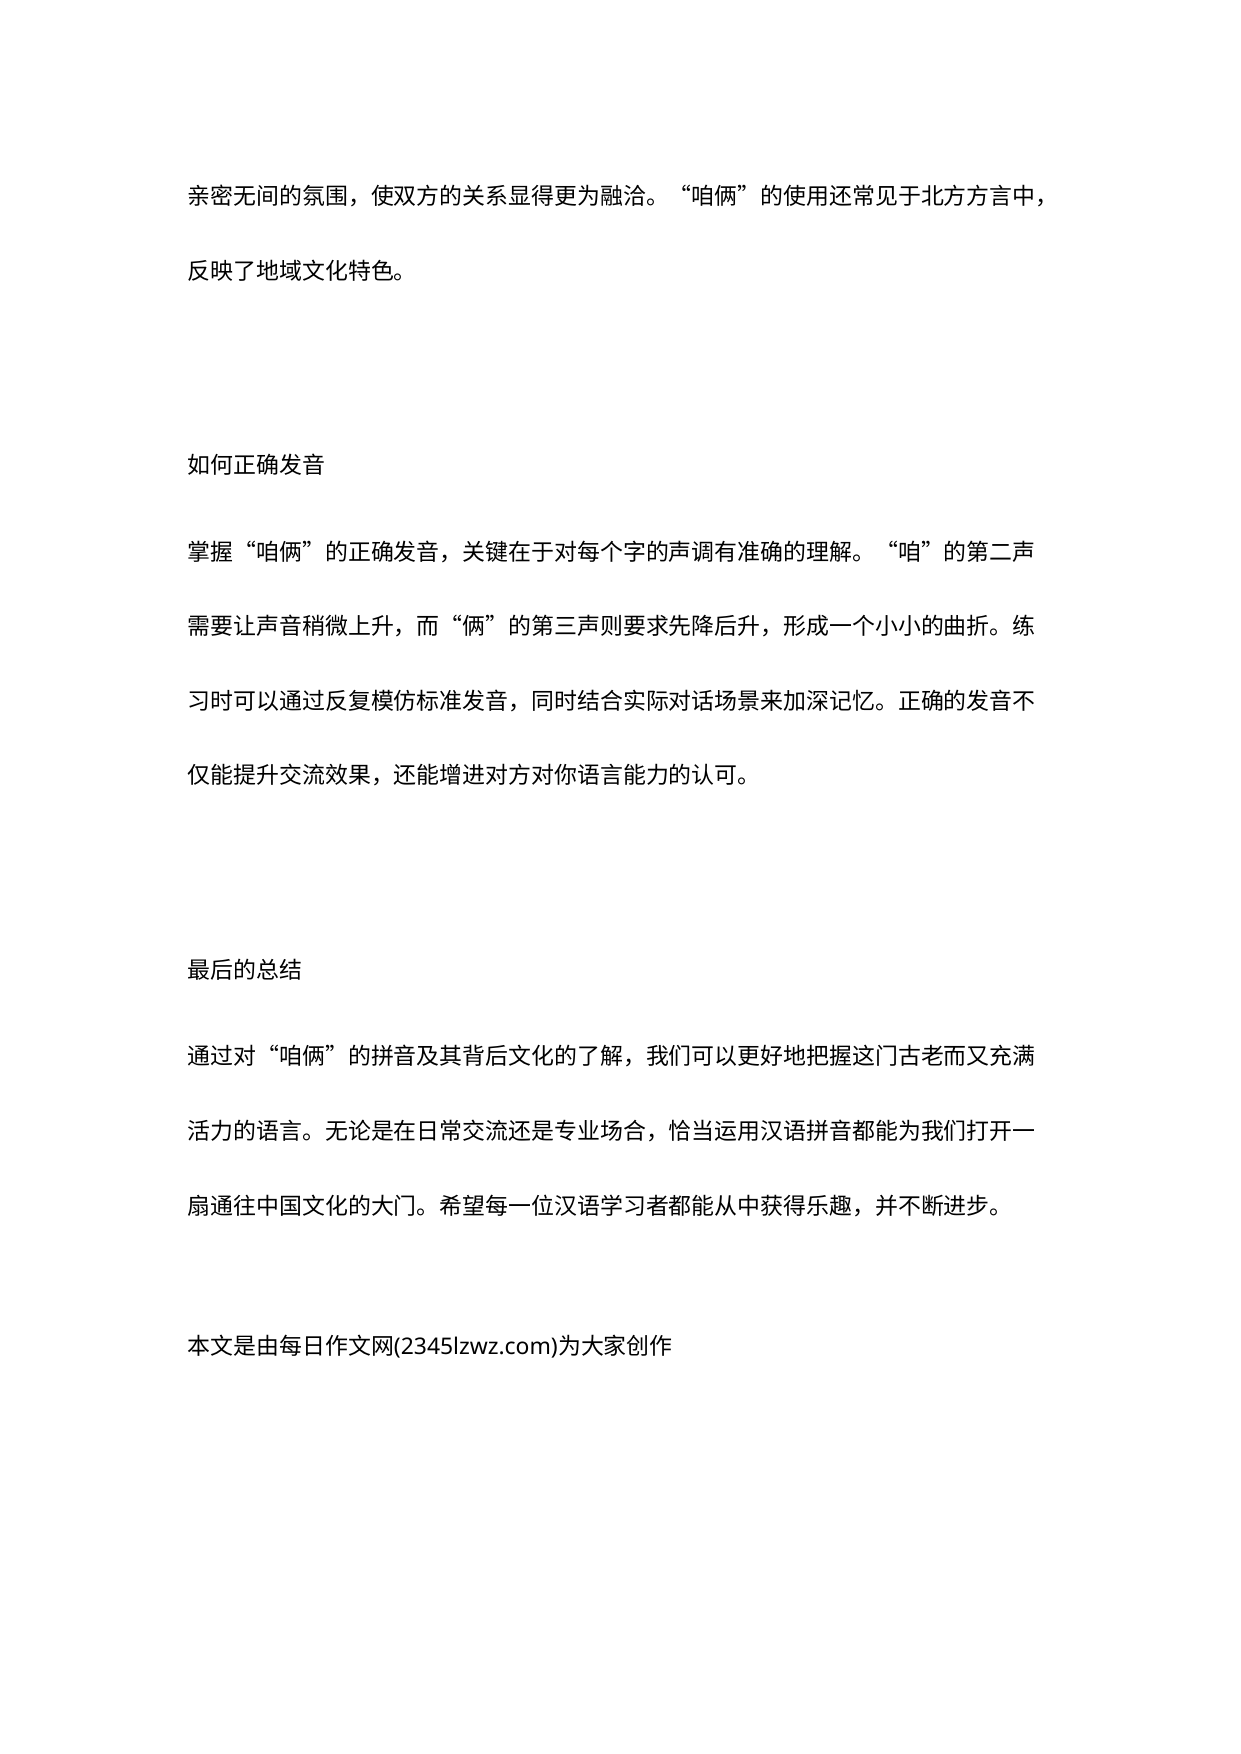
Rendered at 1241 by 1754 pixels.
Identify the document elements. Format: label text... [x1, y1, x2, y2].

text 通过对“咱俩”的拼音及其背后文化的了解，我们可以更好地把握这门古老而又充满活力的语言。无论是在日常交流还是专业场合，恰当运用汉语拼音都能为我们打开一扇通往中国文化的大门。希望每一位汉语学习者都能从中获得乐趣，并不断进步。 [187, 1022, 1053, 1237]
text 掌握“咱俩”的正确发音，关键在于对每个字的声调有准确的理解。“咱”的第二声需要让声音稍微上升，而“俩”的第三声则要求先降后升，形成一个小小的曲折。练习时可以通过反复模仿标准发音，同时结合实际对话场景来加深记忆。正确的发音不仅能提升交流效果，还能增进对方对你语言能力的认可。 [187, 517, 1053, 807]
text 如何正确发音 [187, 431, 1053, 496]
text 最后的总结 [187, 936, 1053, 1001]
text 本文是由每日作文网(2345lzwz.com)为大家创作 [187, 1312, 1053, 1377]
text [187, 162, 1053, 302]
